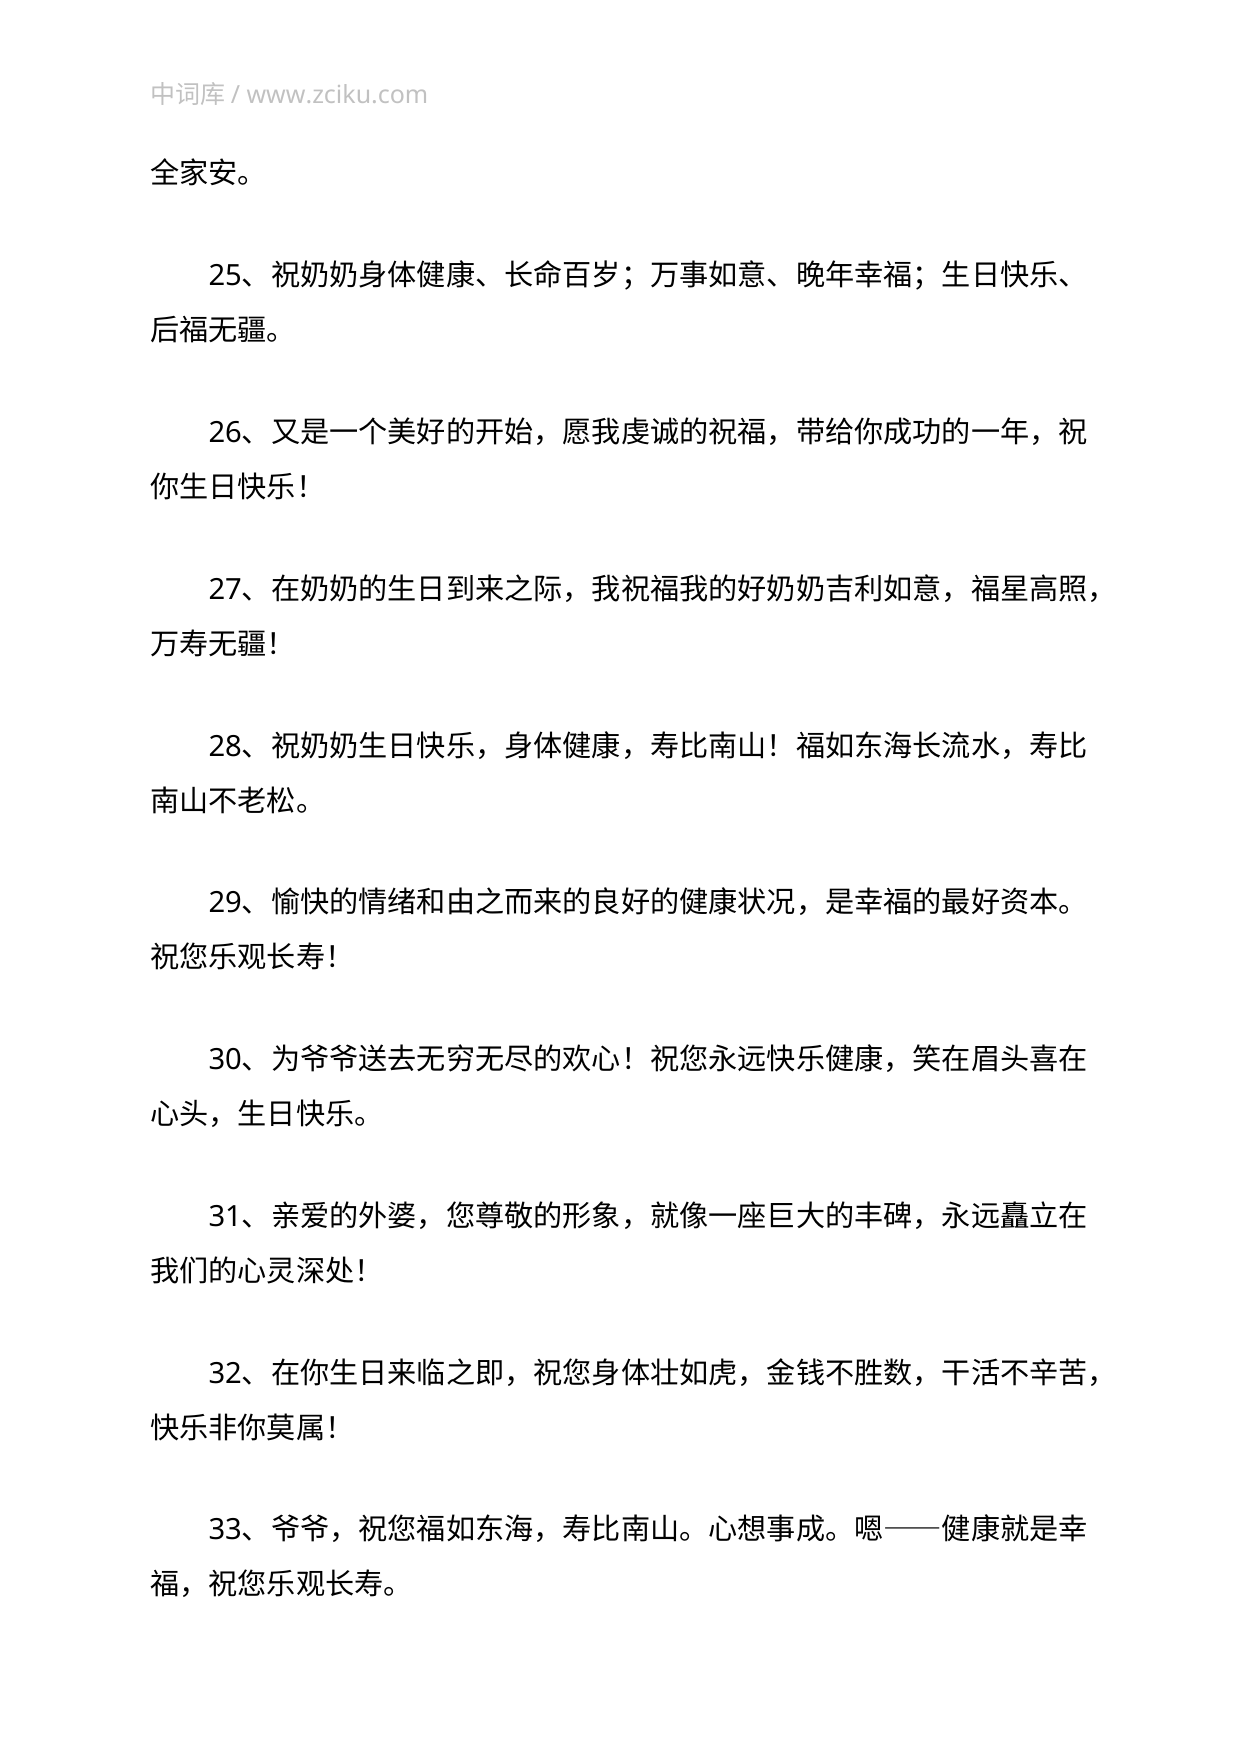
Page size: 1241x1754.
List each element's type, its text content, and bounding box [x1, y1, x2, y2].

text 33、爷爷，祝您福如东海，寿比南山。心想事成。嗯——健康就是幸福，祝您乐观长寿。 [150, 1506, 1090, 1603]
text 30、为爷爷送去无穷无尽的欢心！祝您永远快乐健康，笑在眉头喜在心头，生日快乐。 [150, 1036, 1090, 1133]
text 32、在你生日来临之即，祝您身体壮如虎，金钱不胜数，干活不辛苦，快乐非你莫属！ [150, 1349, 1090, 1446]
text 26、又是一个美好的开始，愿我虔诚的祝福，带给你成功的一年，祝你生日快乐！ [150, 408, 1090, 506]
text 27、在奶奶的生日到来之际，我祝福我的好奶奶吉利如意，福星高照，万寿无疆！ [150, 565, 1090, 663]
text 31、亲爱的外婆，您尊敬的形象，就像一座巨大的丰碑，永远矗立在我们的心灵深处！ [150, 1192, 1090, 1290]
text 29、愉快的情绪和由之而来的良好的健康状况，是幸福的最好资本。祝您乐观长寿！ [150, 879, 1090, 976]
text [150, 150, 1090, 192]
text 28、祝奶奶生日快乐，身体健康，寿比南山！福如东海长流水，寿比南山不老松。 [150, 722, 1090, 819]
text 25、祝奶奶身体健康、长命百岁；万事如意、晚年幸福；生日快乐、后福无疆。 [150, 252, 1090, 349]
